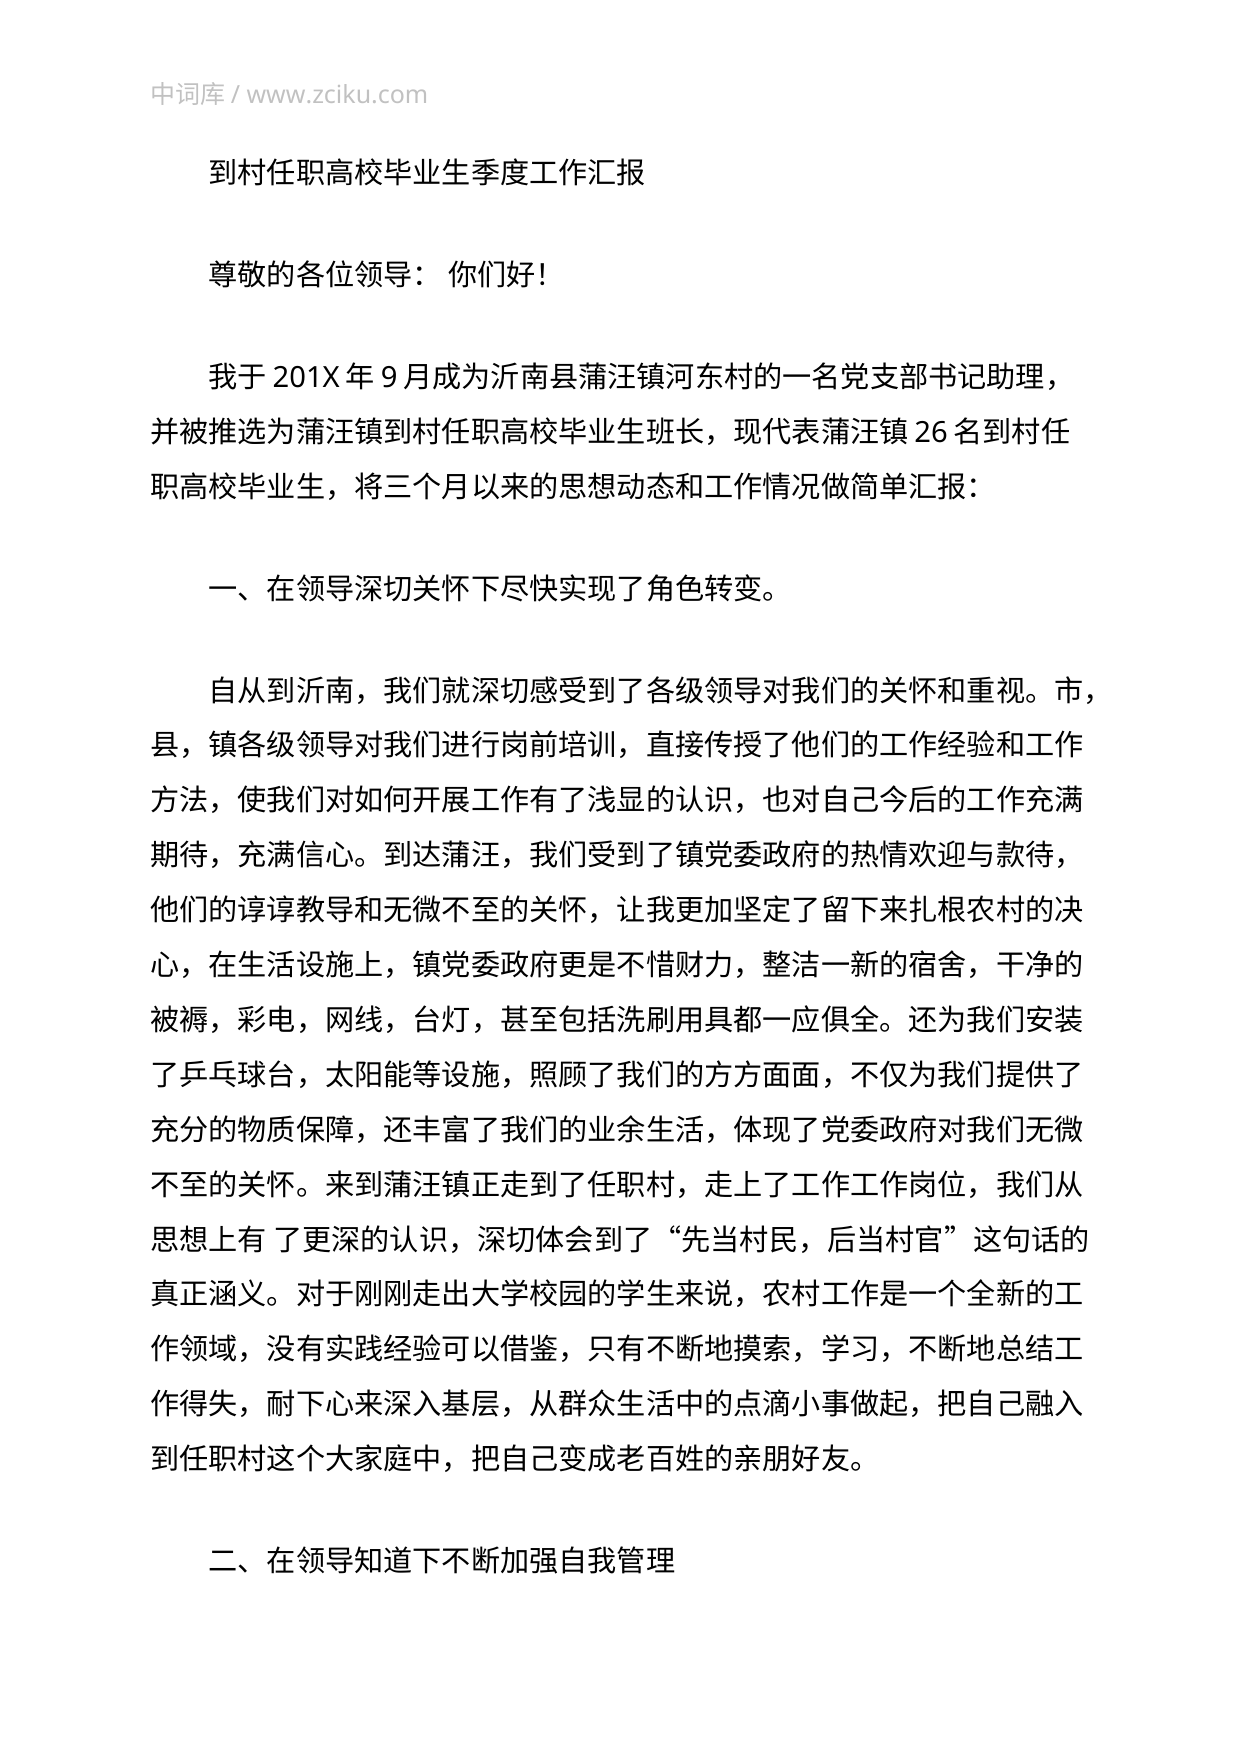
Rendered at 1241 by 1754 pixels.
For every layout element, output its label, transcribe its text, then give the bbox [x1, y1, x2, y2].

text 到村任职高校毕业生季度工作汇报 [150, 150, 1090, 192]
text 二、在领导知道下不断加强自我管理 [150, 1537, 1090, 1580]
text 自从到沂南，我们就深切感受到了各级领导对我们的关怀和重视。市，县，镇各级领导对我们进行岗前培训，直接传授了他们的工作经验和工作方法，使我们对如何开展工作有了浅显的认识，也对自己今后的工作充满期待，充满信心。到达蒲汪，我们受到了镇党委政府的热情欢迎与款待，他们的谆谆教导和无微不至的关怀，让我更加坚定了留下来扎根农村的决心，在生活设施上，镇党委政府更是不惜财力，整洁一新的宿舍，干净的被褥，彩电，网线，台灯，甚至包括洗刷用具都一应俱全。还为我们安装了乒乓球台，太阳能等设施，照顾了我们的方方面面，不仅为我们提供了充分的物质保障，还丰富了我们的业余生活，体现了党委政府对我们无微不至的关怀。来到蒲汪镇正走到了任职村，走上了工作工作岗位，我们从思想上有 了更深的认识，深切体会到了“先当村民，后当村官”这句话的真正涵义。对于刚刚走出大学校园的学生来说，农村工作是一个全新的工作领域，没有实践经验可以借鉴，只有不断地摸索，学习，不断地总结工作得失，耐下心来深入基层，从群众生活中的点滴小事做起，把自己融入到任职村这个大家庭中，把自己变成老百姓的亲朋好友。 [150, 667, 1090, 1478]
text 一、在领导深切关怀下尽快实现了角色转变。 [150, 565, 1090, 608]
text 尊敬的各位领导： 你们好！ [150, 252, 1090, 294]
text 我于201X年9月成为沂南县蒲汪镇河东村的一名党支部书记助理，并被推选为蒲汪镇到村任职高校毕业生班长，现代表蒲汪镇26名到村任职高校毕业生，将三个月以来的思想动态和工作情况做简单汇报： [150, 353, 1090, 506]
